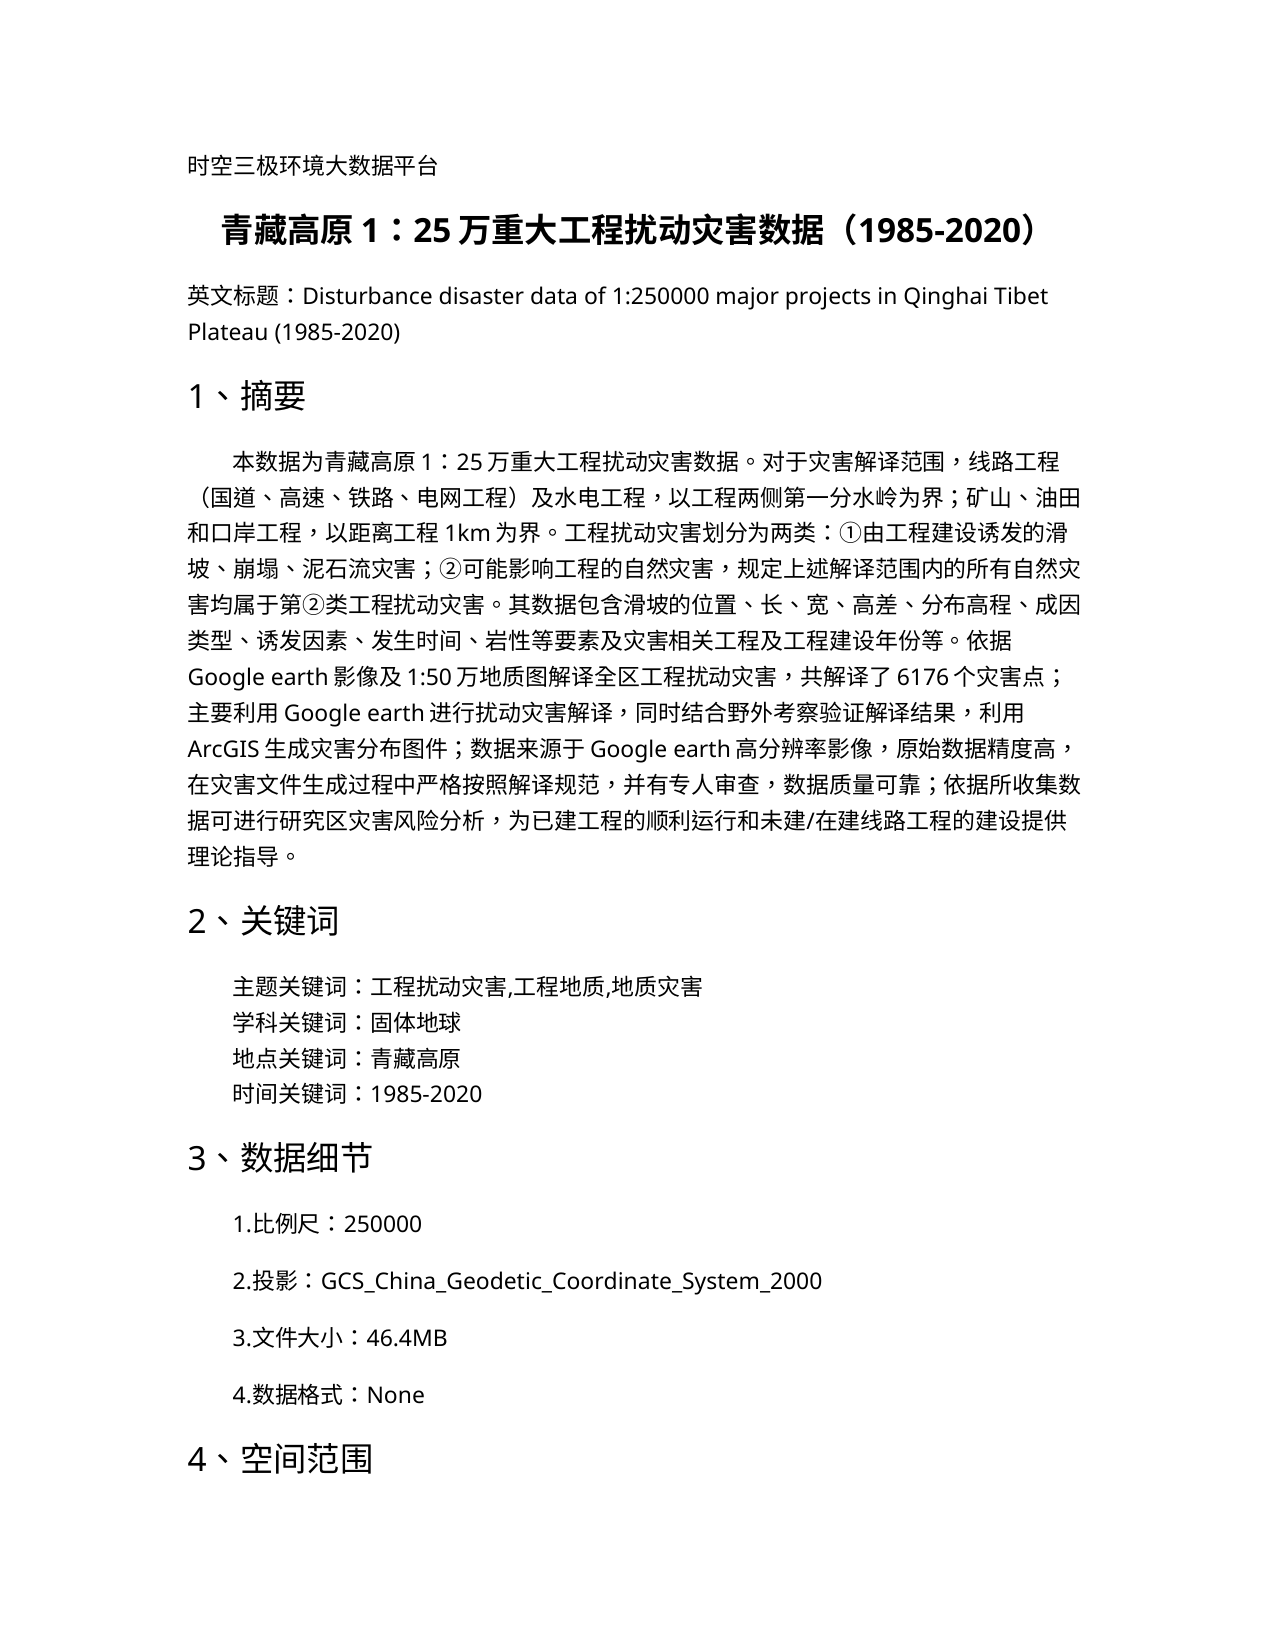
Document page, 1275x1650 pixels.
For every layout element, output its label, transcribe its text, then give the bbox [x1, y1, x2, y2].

text 主题关键词：工程扰动灾害,工程地质,地质灾害 学科关键词：固体地球 地点关键词：青藏高原 时间关键词：1985-2020 [232, 971, 1087, 1110]
text 2、关键词 [187, 898, 1087, 943]
text 1.比例尺：250000 [232, 1208, 1087, 1239]
text 3.文件大小：46.4MB [232, 1322, 1087, 1353]
text 4、空间范围 [187, 1435, 1087, 1481]
text 1、摘要 [187, 372, 1087, 418]
text 青藏高原1：25万重大工程扰动灾害数据（1985-2020） [187, 207, 1087, 252]
text 3、数据细节 [187, 1135, 1087, 1181]
text 4.数据格式：None [232, 1378, 1087, 1410]
text 时空三极环境大数据平台 [187, 150, 1087, 181]
text 本数据为青藏高原1：25万重大工程扰动灾害数据。对于灾害解译范围，线路工程（国道、高速、铁路、电网工程）及水电工程，以工程两侧第一分水岭为界；矿山、油田和口岸工程，以距离工程1km为界。工程扰动灾害划分为两类：①由工程建设诱发的滑坡、崩塌、泥石流灾害；②可能影响工程的自然灾害，规定上述解译范围内的所有自然灾害均属于第②类工程扰动灾害。其数据包含滑坡的位置、长、宽、高差、分布高程、成因类型、诱发因素、发生时间、岩性等要素及灾害相关工程及工程建设年份等。依据Google earth影像及1:50万地质图解译全区工程扰动灾害，共解译了6176个灾害点；主要利用Google earth进行扰动灾害解译，同时结合野外考察验证解译结果，利用ArcGIS生成灾害分布图件；数据来源于Google earth高分辨率影像，原始数据精度高，在灾害文件生成过程中严格按照解译规范，并有专人审查，数据质量可靠；依据所收集数据可进行研究区灾害风险分析，为已建工程的顺利运行和未建/在建线路工程的建设提供理论指导。 [187, 446, 1087, 872]
text 2.投影：GCS_China_Geodetic_Coordinate_System_2000 [232, 1265, 1087, 1296]
text 英文标题：Disturbance disaster data of 1:250000 major projects in Qinghai Tibet Plateau (1985-2020) [187, 280, 1087, 347]
